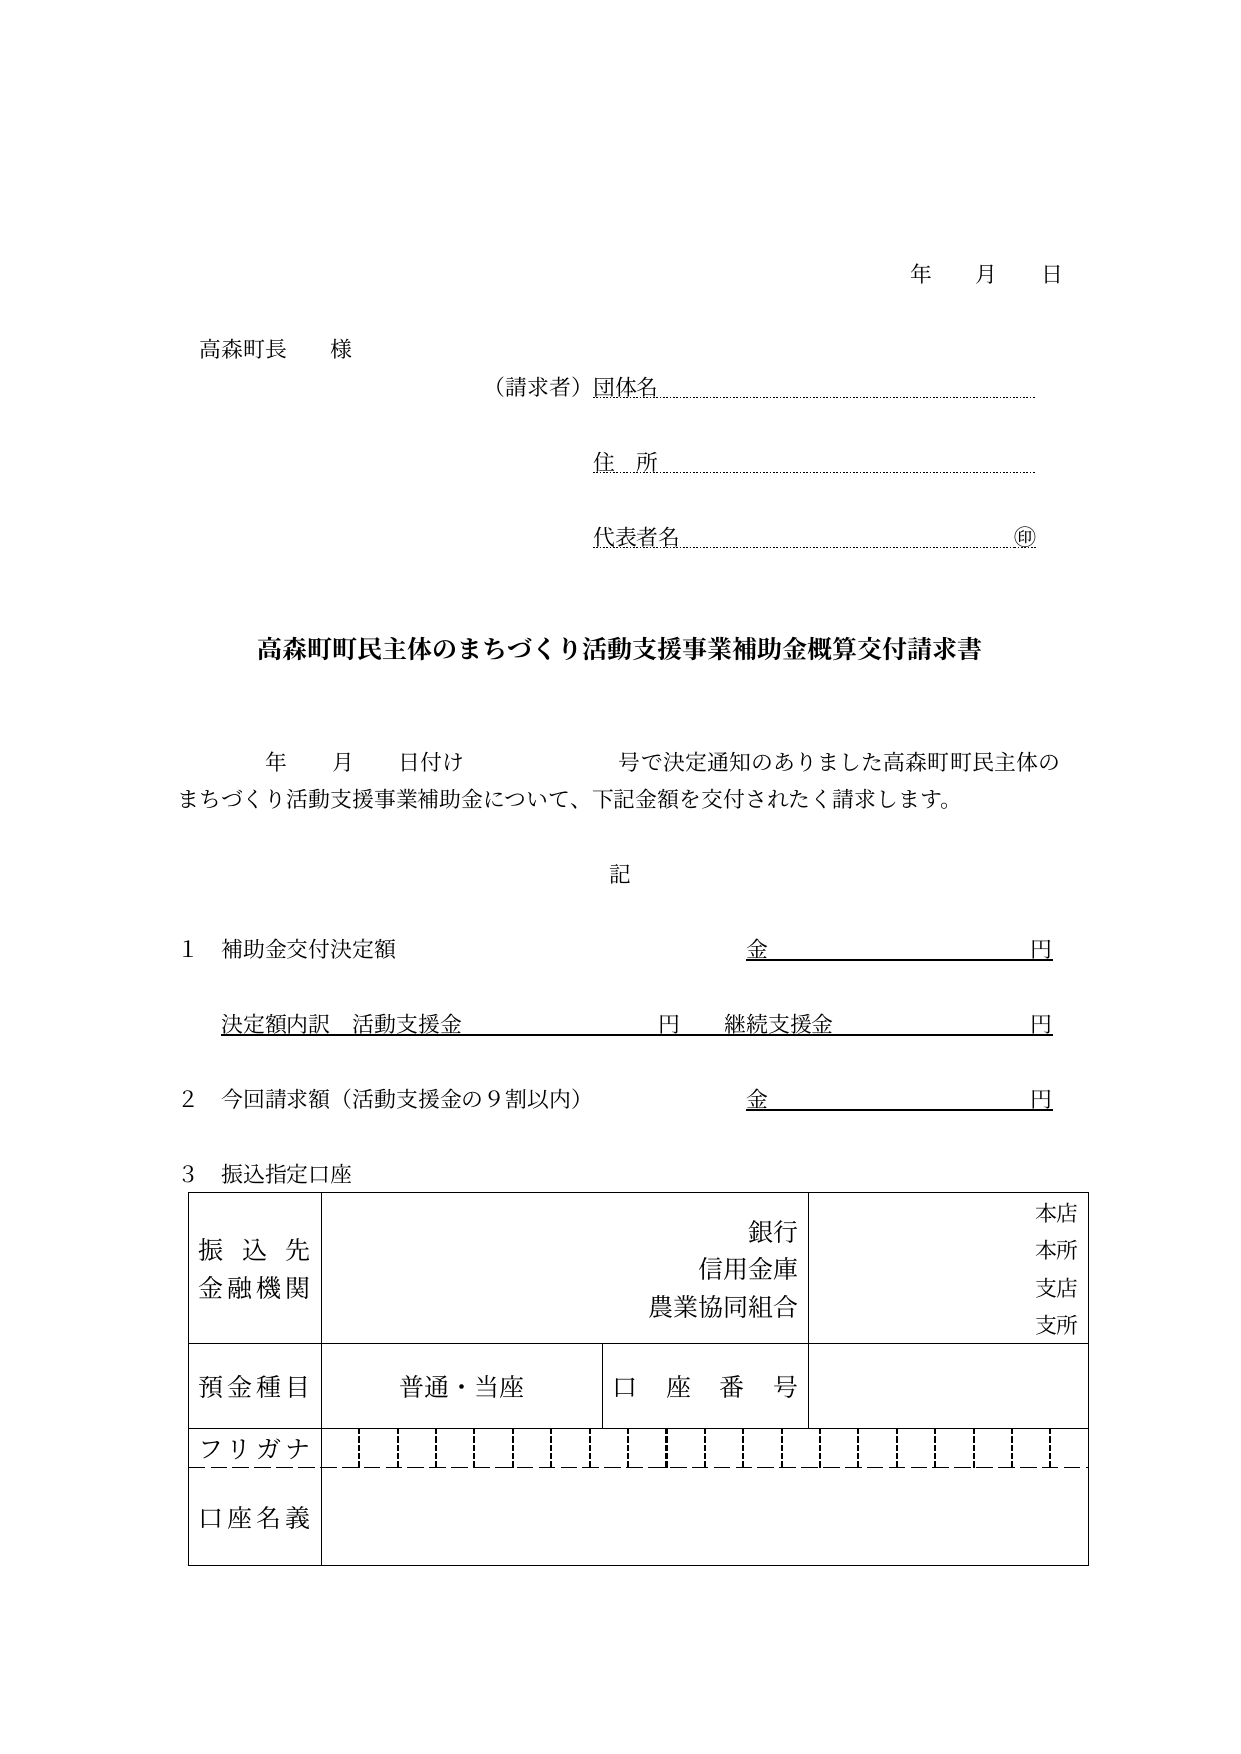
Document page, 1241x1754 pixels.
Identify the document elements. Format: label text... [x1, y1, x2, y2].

table_cell [705, 1429, 743, 1467]
table_cell [436, 1429, 474, 1467]
table_header 振込先 金融機関 [189, 1193, 321, 1343]
table_cell [398, 1429, 436, 1467]
text （請求者）団体名 [177, 367, 1063, 404]
table_cell フリガナ [189, 1429, 321, 1467]
table_cell 口座名義 [189, 1467, 321, 1565]
table_cell 預金種目 [189, 1344, 321, 1428]
table_cell 口座番号 [603, 1344, 808, 1428]
table_cell 普通・当座 [322, 1344, 602, 1428]
table_cell [782, 1429, 820, 1467]
table_cell [858, 1429, 897, 1467]
table_cell [474, 1429, 513, 1467]
table_cell [809, 1344, 1088, 1428]
table_cell [322, 1429, 359, 1467]
table_cell [743, 1429, 782, 1467]
table_cell [897, 1429, 935, 1467]
text 決定額内訳 活動支援金 円 継続支援金 円 [177, 1004, 1063, 1042]
table_cell [628, 1429, 666, 1467]
table_cell [666, 1429, 705, 1467]
text 住 所 [177, 442, 1063, 479]
table_cell [1012, 1429, 1050, 1467]
text 記 [177, 854, 1063, 892]
table_cell [974, 1429, 1012, 1467]
table_cell [935, 1429, 973, 1467]
text ２ 今回請求額（活動支援金の９割以内） 金 円 [177, 1079, 1063, 1117]
text 年 月 日 [177, 254, 1063, 292]
table_cell [590, 1429, 628, 1467]
text 高森町長 様 [177, 329, 1063, 367]
table_header 銀行 信用金庫 農業協同組合 [322, 1193, 808, 1343]
text ３ 振込指定口座 [177, 1154, 1063, 1192]
table_cell [820, 1429, 858, 1467]
text 年 月 日付け 号で決定通知のありました高森町町民主体のまちづくり活動支援事業補助金について、下記金額を交付されたく請求します。 [177, 742, 1063, 817]
text 高森町町民主体のまちづくり活動支援事業補助金概算交付請求書 [177, 629, 1063, 667]
table_cell [1050, 1429, 1088, 1467]
table_cell [513, 1429, 551, 1467]
table_cell [359, 1429, 398, 1467]
table_cell [551, 1429, 589, 1467]
text 代表者名 ㊞ [177, 517, 1063, 554]
table_cell [322, 1467, 1088, 1565]
table_header 本店 本所 支店 支所 [809, 1193, 1088, 1343]
text １ 補助金交付決定額 金 円 [177, 929, 1063, 967]
